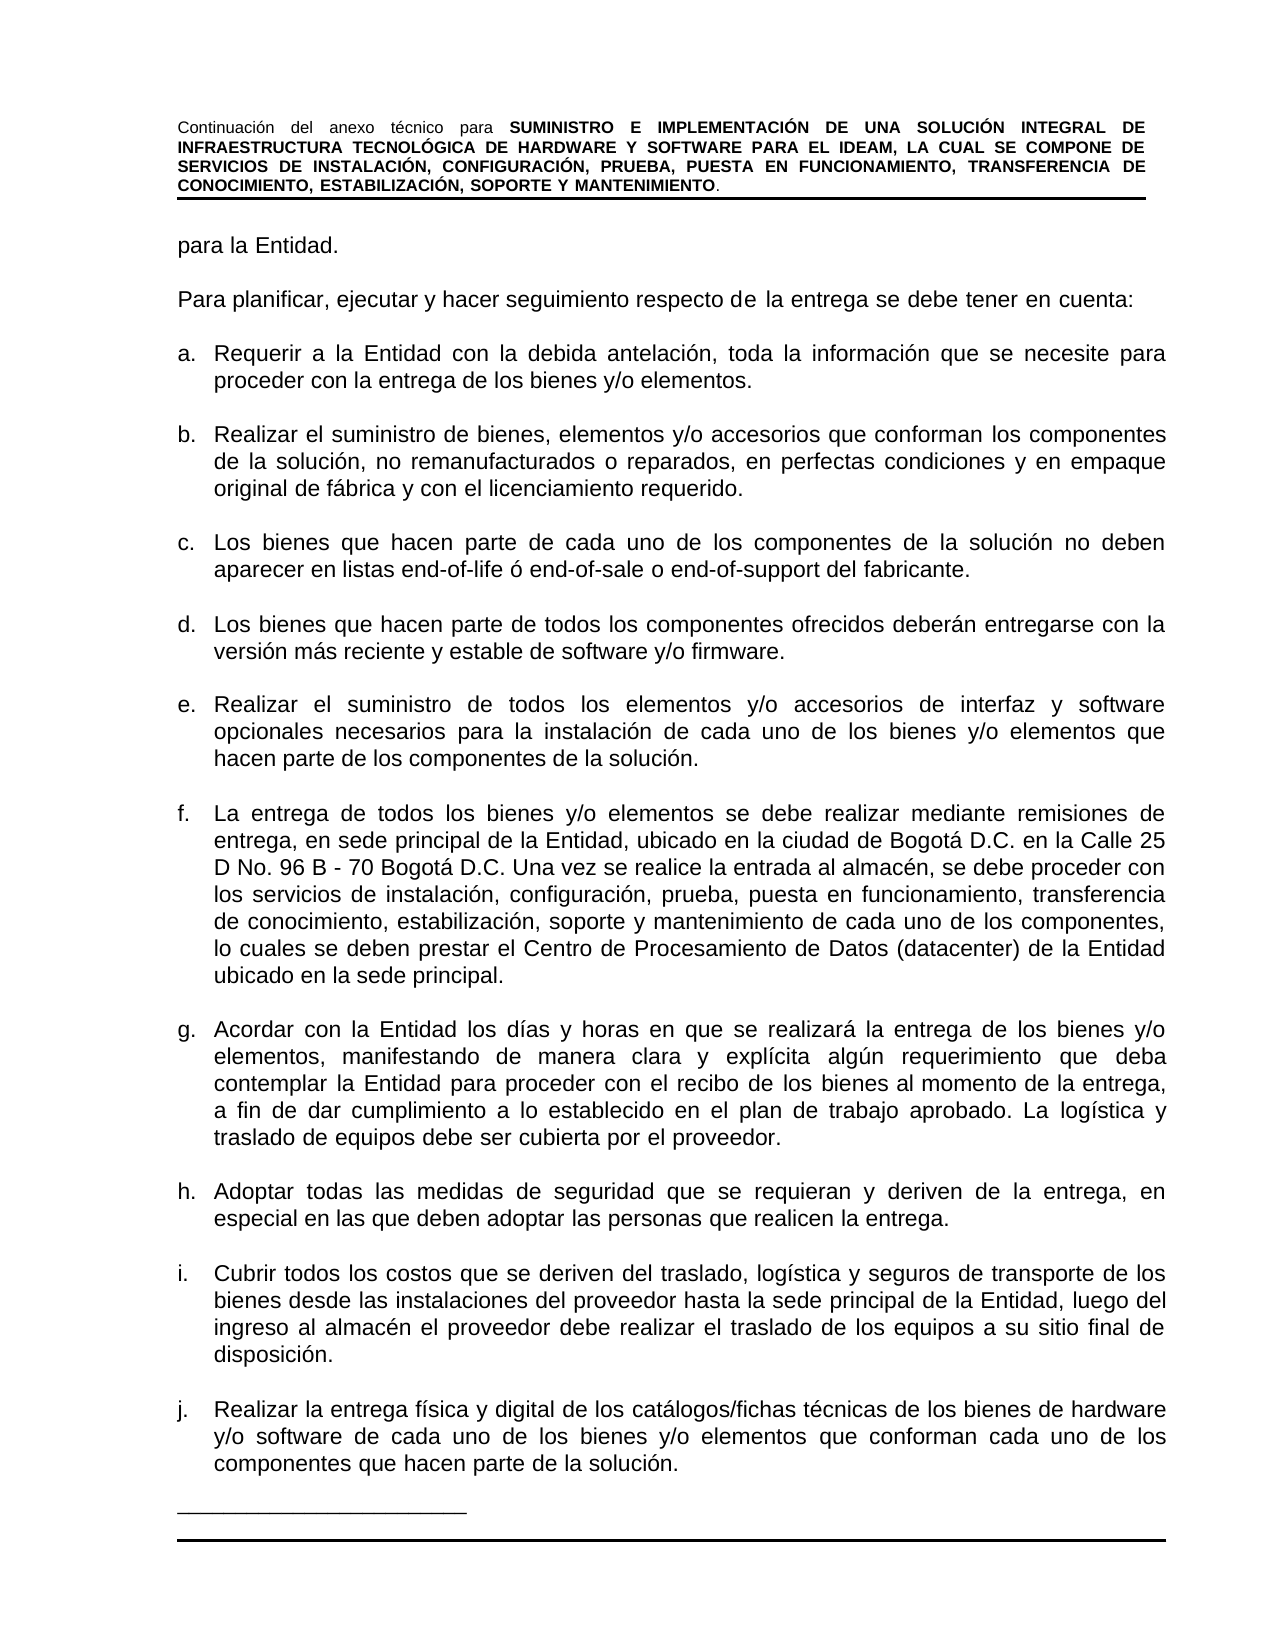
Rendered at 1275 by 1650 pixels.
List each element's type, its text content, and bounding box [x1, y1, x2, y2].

list Los bienes que hacen parte de cada uno de los componentes de la solución no deben aparecer en listas end-of-life ó end-of-sale o end-of-support del fabricante. [177, 529, 1167, 583]
list Adoptar todas las medidas de seguridad que se requieran y deriven de la entrega, en especial en las que deben adoptar las personas que realicen la entrega. [177, 1178, 1167, 1232]
list Realizar el suministro de bienes, elementos y/o accesorios que conforman los componentes de la solución, no remanufacturados o reparados, en perfectas condiciones y en empaque original de fábrica y con el licenciamiento requerido. [177, 421, 1167, 501]
list Los bienes que hacen parte de todos los componentes ofrecidos deberán entregarse con la versión más reciente y estable de software y/o firmware. [177, 611, 1167, 664]
list Realizar el suministro de todos los elementos y/o accesorios de interfaz y software opcionales necesarios para la instalación de cada uno de los bienes y/o elementos que hacen parte de los componentes de la solución. [177, 691, 1167, 772]
list La entrega de todos los bienes y/o elementos se debe realizar mediante remisiones de entrega, en sede principal de la Entidad, ubicado en la ciudad de Bogotá D.C. en la Calle 25 D No. 96 B - 70 Bogotá D.C. Una vez se realice la entrada al almacén, se debe proceder con los servicios de instalación, configuración, prueba, puesta en funcionamiento, transferencia de conocimiento, estabilización, soporte y mantenimiento de cada uno de los componentes, lo cuales se deben prestar el Centro de Procesamiento de Datos (datacenter) de la Entidad ubicado en la sede principal. [177, 799, 1167, 988]
list Realizar la entrega física y digital de los catálogos/fichas técnicas de los bienes de hardware y/o software de cada uno de los bienes y/o elementos que conforman cada uno de los componentes que hacen parte de la solución. [177, 1396, 1167, 1476]
list Cubrir todos los costos que se deriven del traslado, logística y seguros de transporte de los bienes desde las instalaciones del proveedor hasta la sede principal de la Entidad, luego del ingreso al almacén el proveedor debe realizar el traslado de los equipos a su sitio final de disposición. [177, 1260, 1167, 1367]
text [177, 232, 1167, 258]
list Requerir a la Entidad con la debida antelación, toda la información que se necesite para proceder con la entrega de los bienes y/o elementos. [177, 339, 1167, 393]
text Para planificar, ejecutar y hacer seguimiento respecto de la entrega se debe tener en cuenta: [177, 286, 1167, 312]
list Acordar con la Entidad los días y horas en que se realizará la entrega de los bienes y/o elementos, manifestando de manera clara y explícita algún requerimiento que deba contemplar la Entidad para proceder con el recibo de los bienes al momento de la entrega, a fin de dar cumplimiento a lo establecido en el plan de trabajo aprobado. La logística y traslado de equipos debe ser cubierta por el proveedor. [177, 1016, 1167, 1150]
